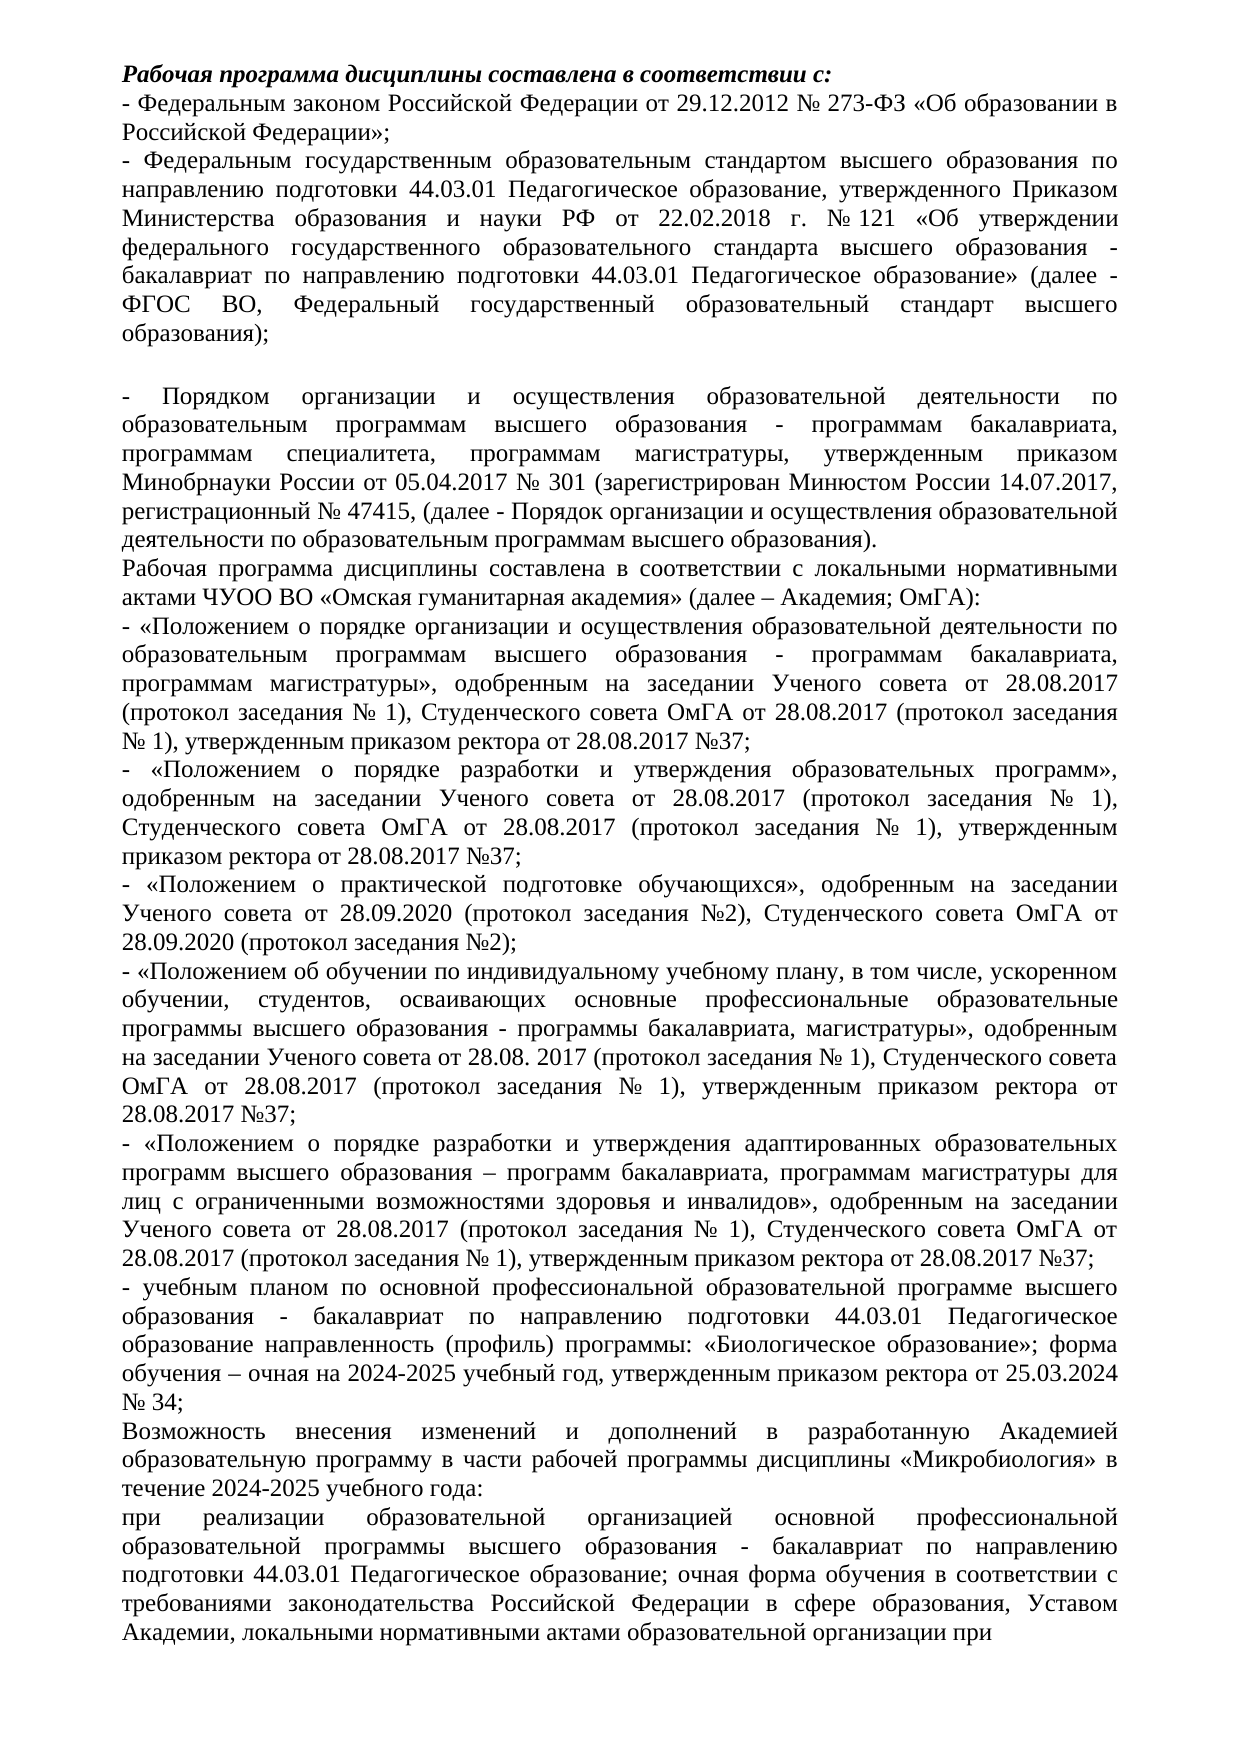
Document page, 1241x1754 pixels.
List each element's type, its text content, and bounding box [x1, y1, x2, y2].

table_cell - Федеральным законом Российской Федерации от 29.12.2012 № 273-ФЗ «Об образовании в Российской Федерации»; - Федеральным государственным образовательным стандартом высшего образования по направлению подготовки 44.03.01 Педагогическое образование, утвержденного Приказом Министерства образования и науки РФ от 22.02.2018 г. № 121 «Об утверждении федерального государственного образовательного стандарта высшего образования - бакалавриат по направлению подготовки 44.03.01 Педагогическое образование» (далее - ФГОС ВО, Федеральный государственный образовательный стандарт высшего образования); - Порядком организации и осуществления образовательной деятельности по образовательным программам высшего образования - программам бакалавриата, программам специалитета, программам магистратуры, утвержденным приказом Минобрнауки России от 05.04.2017 № 301 (зарегистрирован Минюстом России 14.07.2017, регистрационный № 47415, (далее - Порядок организации и осуществления образовательной деятельности по образовательным программам высшего образования). Рабочая программа дисциплины составлена в соответствии с локальными нормативными актами ЧУОО ВО «Омская гуманитарная академия» (далее – Академия; ОмГА): - «Положением о порядке организации и осуществления образовательной деятельности по образовательным программам высшего образования - программам бакалавриата, программам магистратуры», одобренным на заседании Ученого совета от 28.08.2017 (протокол заседания № 1), Студенческого совета ОмГА от 28.08.2017 (протокол заседания № 1), утвержденным приказом ректора от 28.08.2017 №37; - «Положением о порядке разработки и утверждения образовательных программ», одобренным на заседании Ученого совета от 28.08.2017 (протокол заседания № 1), Студенческого совета ОмГА от 28.08.2017 (протокол заседания № 1), утвержденным приказом ректора от 28.08.2017 №37; - «Положением о практической подготовке обучающихся», одобренным на заседании Ученого совета от 28.09.2020 (протокол заседания №2), Студенческого совета ОмГА от 28.09.2020 (протокол заседания №2); - «Положением об обучении по индивидуальному учебному плану, в том числе, ускоренном обучении, студентов, осваивающих основные профессиональные образовательные программы высшего образования - программы бакалавриата, магистратуры», одобренным на заседании Ученого совета от 28.08. 2017 (протокол заседания № 1), Студенческого совета ОмГА от 28.08.2017 (протокол заседания № 1), утвержденным приказом ректора от 28.08.2017 №37; - «Положением о порядке разработки и утверждения адаптированных образовательных программ высшего образования – программ бакалавриата, программам магистратуры для лиц с ограниченными возможностями здоровья и инвалидов», одобренным на заседании Ученого совета от 28.08.2017 (протокол заседания № 1), Студенческого совета ОмГА от 28.08.2017 (протокол заседания № 1), утвержденным приказом ректора от 28.08.2017 №37; - учебным планом по основной профессиональной образовательной программе высшего образования - бакалавриат по направлению подготовки 44.03.01 Педагогическое образование направленность (профиль) программы: «Биологическое образование»; форма обучения – очная на 2024-2025 учебный год, утвержденным приказом ректора от 25.03.2024 № 34; Возможность внесения изменений и дополнений в разработанную Академией образовательную программу в части рабочей программы дисциплины «Микробиология» в течение 2024-2025 учебного года: при реализации образовательной организацией основной профессиональной образовательной программы высшего образования - бакалавриат по направлению подготовки 44.03.01 Педагогическое образование; очная форма обучения в соответствии с требованиями законодательства Российской Федерации в сфере образования, Уставом Академии, локальными нормативными актами образовательной организации при [118, 88, 1122, 1662]
table_header Рабочая программа дисциплины составлена в соответствии с: [118, 59, 1122, 88]
